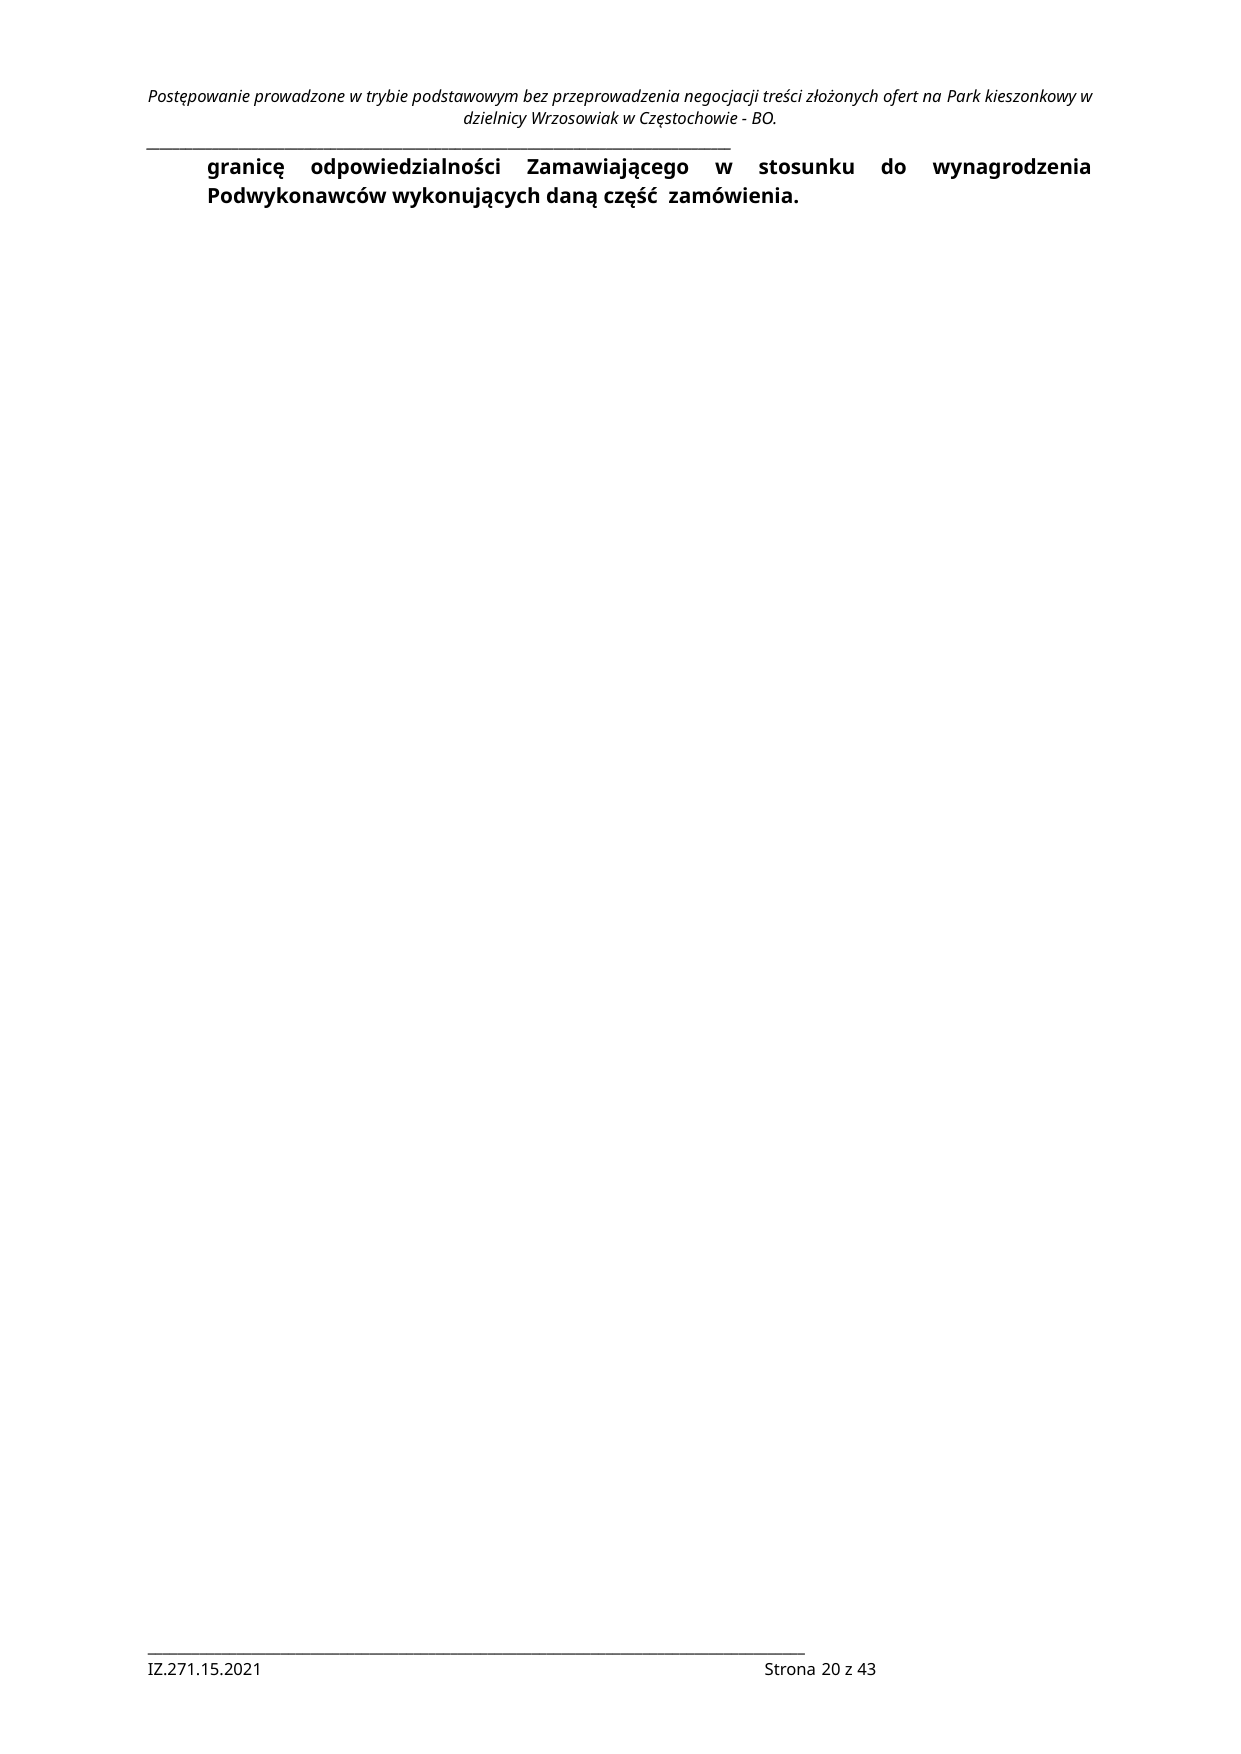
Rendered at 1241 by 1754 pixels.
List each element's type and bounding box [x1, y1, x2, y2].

text [177, 152, 1092, 209]
